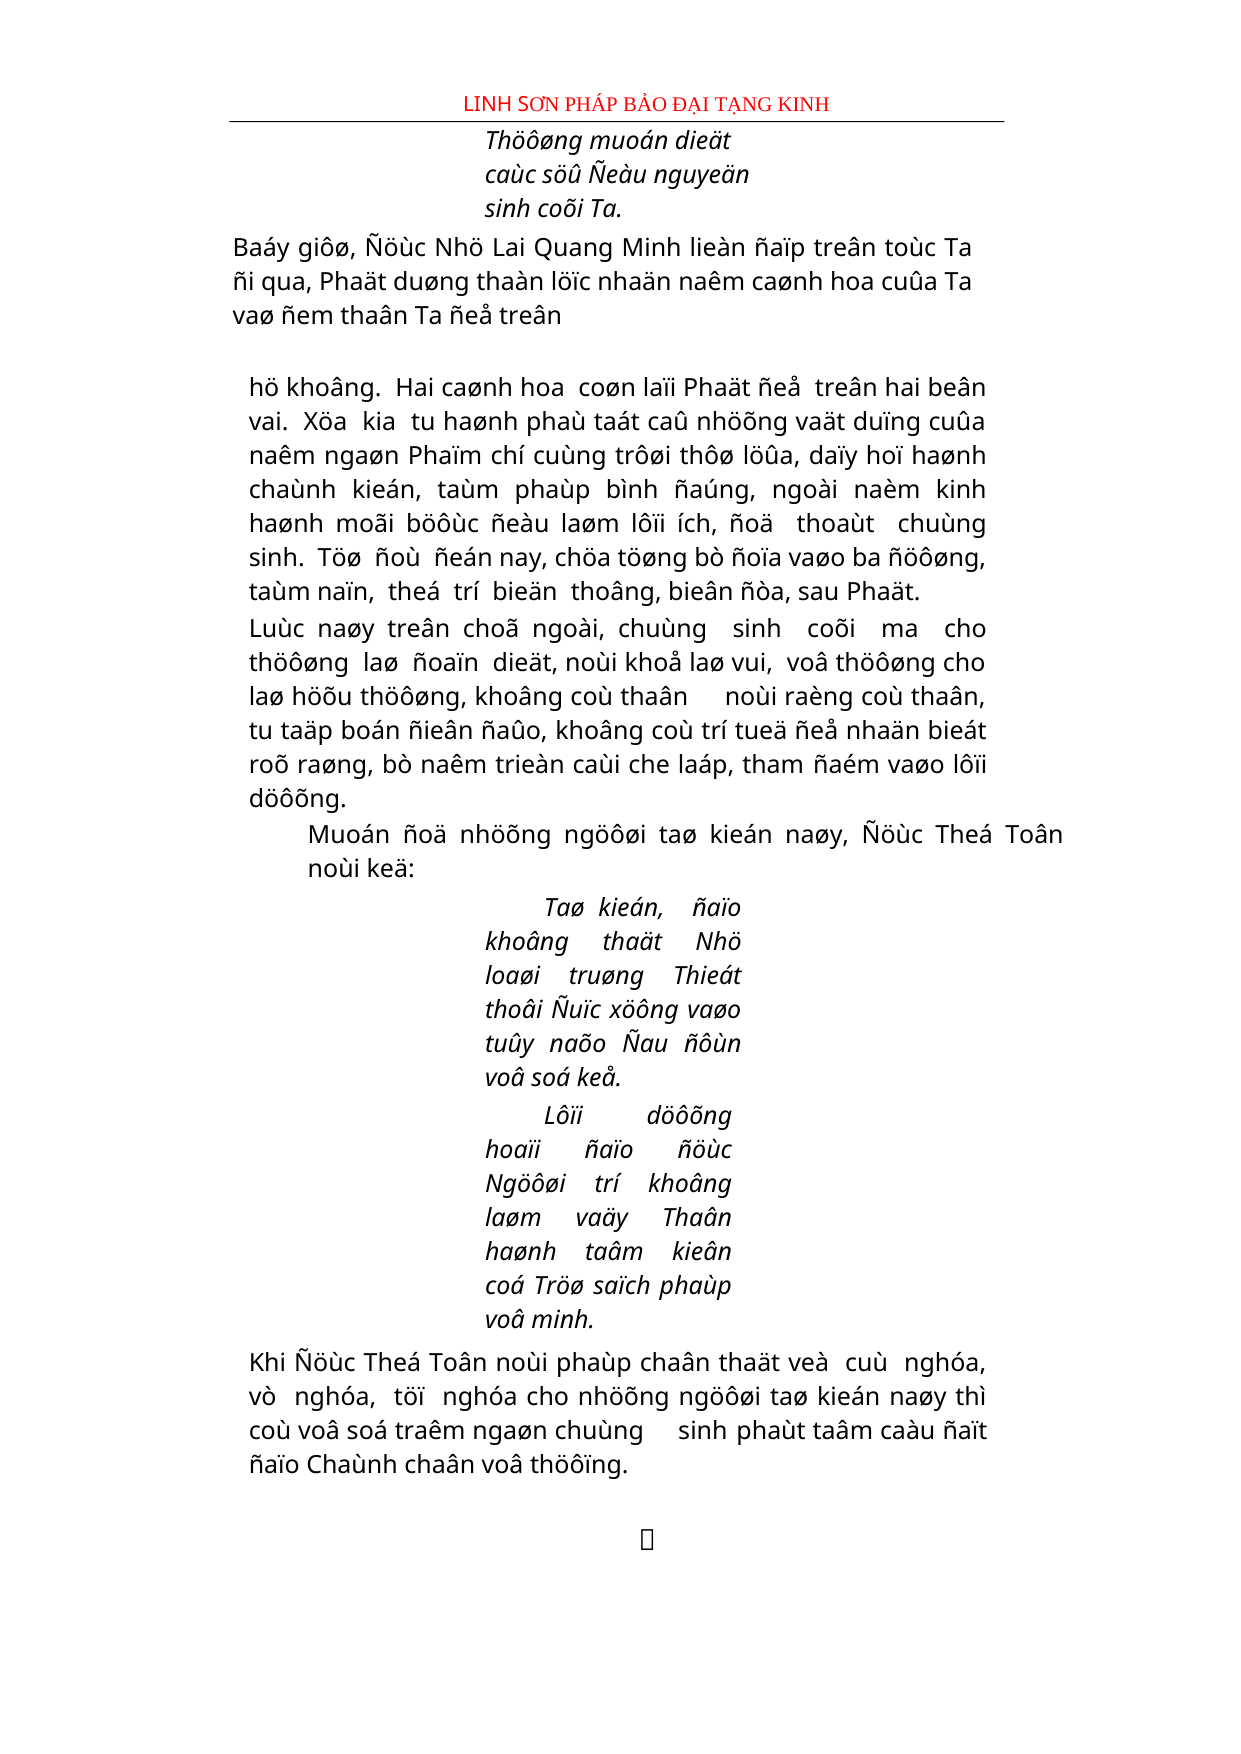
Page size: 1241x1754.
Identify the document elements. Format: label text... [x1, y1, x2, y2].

text Taø kieán, ñaïo khoâng thaät Nhö loaøi truøng Thieát thoâi Ñuïc xöông vaøo tuûy naõo Ñau ñôùn voâ soá keå. [485, 889, 742, 1093]
text LINH SƠN PHÁP BẢO ĐẠI TẠNG KINH [460, 89, 832, 117]
text Baáy giôø, Ñöùc Nhö Lai Quang Minh lieàn ñaïp treân toùc Ta ñi qua, Phaät duøng thaàn löïc nhaän naêm caønh hoa cuûa Ta vaø ñem thaân Ta ñeå treân [232, 229, 974, 331]
text Lôïi döôõng hoaïi ñaïo ñöùc Ngöôøi trí khoâng laøm vaäy Thaân haønh taâm kieân coá Tröø saïch phaùp voâ minh. [485, 1097, 732, 1336]
text hö khoâng. Hai caønh hoa coøn laïi Phaät ñeå treân hai beân vai. Xöa kia tu haønh phaù taát caû nhöõng vaät duïng cuûa naêm ngaøn Phaïm chí cuùng trôøi thôø löûa, daïy hoï haønh chaùnh kieán, taùm phaùp bình ñaúng, ngoài naèm kinh haønh moãi böôùc ñeàu laøm lôïi ích, ñoä thoaùt chuùng sinh. Töø ñoù ñeán nay, chöa töøng bò ñoïa vaøo ba ñöôøng, taùm naïn, theá trí bieän thoâng, bieân ñòa, sau Phaät. [248, 369, 987, 608]
text Muoán ñoä nhöõng ngöôøi taø kieán naøy, Ñöùc Theá Toân noùi keä: [307, 817, 1065, 885]
text Luùc naøy treân choã ngoài, chuùng sinh coõi ma cho thöôøng laø ñoaïn dieät, noùi khoå laø vui, voâ thöôøng cho laø höõu thöôøng, khoâng coù thaân noùi raèng coù thaân, tu taäp boán ñieân ñaûo, khoâng coù trí tueä ñeå nhaän bieát roõ raøng, bò naêm trieàn caùi che laáp, tham ñaém vaøo lôïi döôõng. [248, 610, 987, 814]
text Khi Ñöùc Theá Toân noùi phaùp chaân thaät veà cuù nghóa, vò nghóa, töï nghóa cho nhöõng ngöôøi taø kieán naøy thì coù voâ soá traêm ngaøn chuùng sinh phaùt taâm caàu ñaït ñaïo Chaùnh chaân voâ thöôïng. [248, 1344, 987, 1481]
text  [228, 1519, 1065, 1558]
text Thöôøng muoán dieät caùc söû Ñeàu nguyeän sinh coõi Ta. [484, 117, 783, 224]
